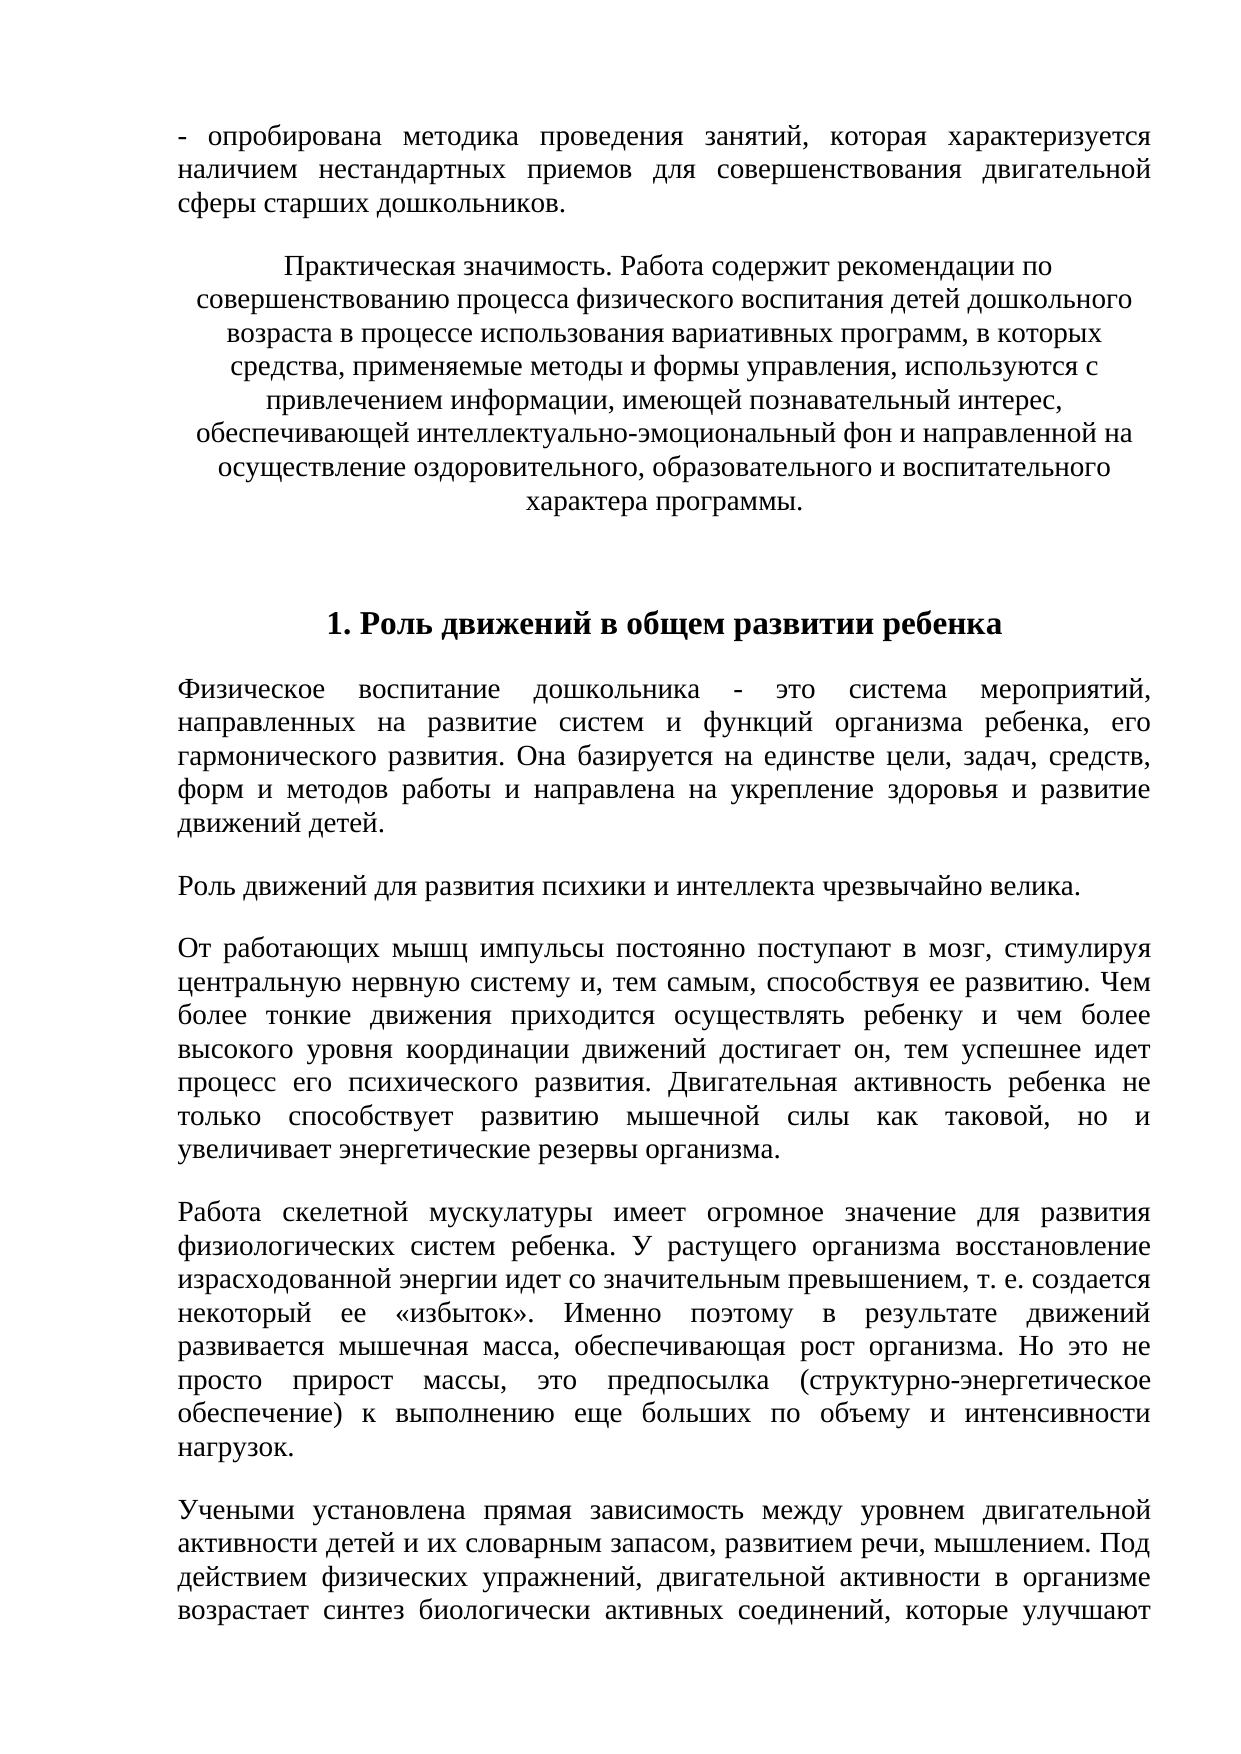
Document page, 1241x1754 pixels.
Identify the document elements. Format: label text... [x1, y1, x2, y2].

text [177, 1492, 1152, 1626]
text Практическая значимость. Работа содержит рекомендации по совершенствованию процесса физического воспитания детей дошкольного возраста в процессе использования вариативных программ, в которых средства, применяемые методы и формы управления, используются с привлечением информации, имеющей познавательный интерес, обеспечивающей интеллектуально-эмоциональный фон и направленной на осуществление оздоровительного, образовательного и воспитательного характера программы. [177, 248, 1152, 516]
text Работа скелетной мускулатуры имеет огромное значение для развития физиологических систем ребенка. У растущего организма восстановление израсходованной энергии идет со значительным превышением, т. е. создается некоторый ее «избыток». Именно поэтому в результате движений развивается мышечная масса, обеспечивающая рост организма. Но это не просто прирост массы, это предпосылка (структурно-энергетическое обеспечение) к выполнению еще больших по объему и интенсивности нагрузок. [177, 1194, 1152, 1463]
text Физическое воспитание дошкольника - это система мероприятий, направленных на развитие систем и функций организма ребенка, его гармонического развития. Она базируется на единстве цели, задач, средств, форм и методов работы и направлена на укрепление здоровья и развитие движений детей. [177, 671, 1152, 838]
text 1. Роль движений в общем развитии ребенка [177, 603, 1152, 642]
text От работающих мышц импульсы постоянно поступают в мозг, стимулируя центральную нервную систему и, тем самым, способствуя ее развитию. Чем более тонкие движения приходится осуществлять ребенку и чем более высокого уровня координации движений достигает он, тем успешнее идет процесс его психического развития. Двигательная активность ребенка не только способствует развитию мышечной силы как таковой, но и увеличивает энергетические резервы организма. [177, 930, 1152, 1165]
text - опробирована методика проведения занятий, которая характеризуется наличием нестандартных приемов для совершенствования двигательной сферы старших дошкольников. [177, 118, 1152, 219]
text Роль движений для развития психики и интеллекта чрезвычайно велика. [177, 868, 1152, 901]
